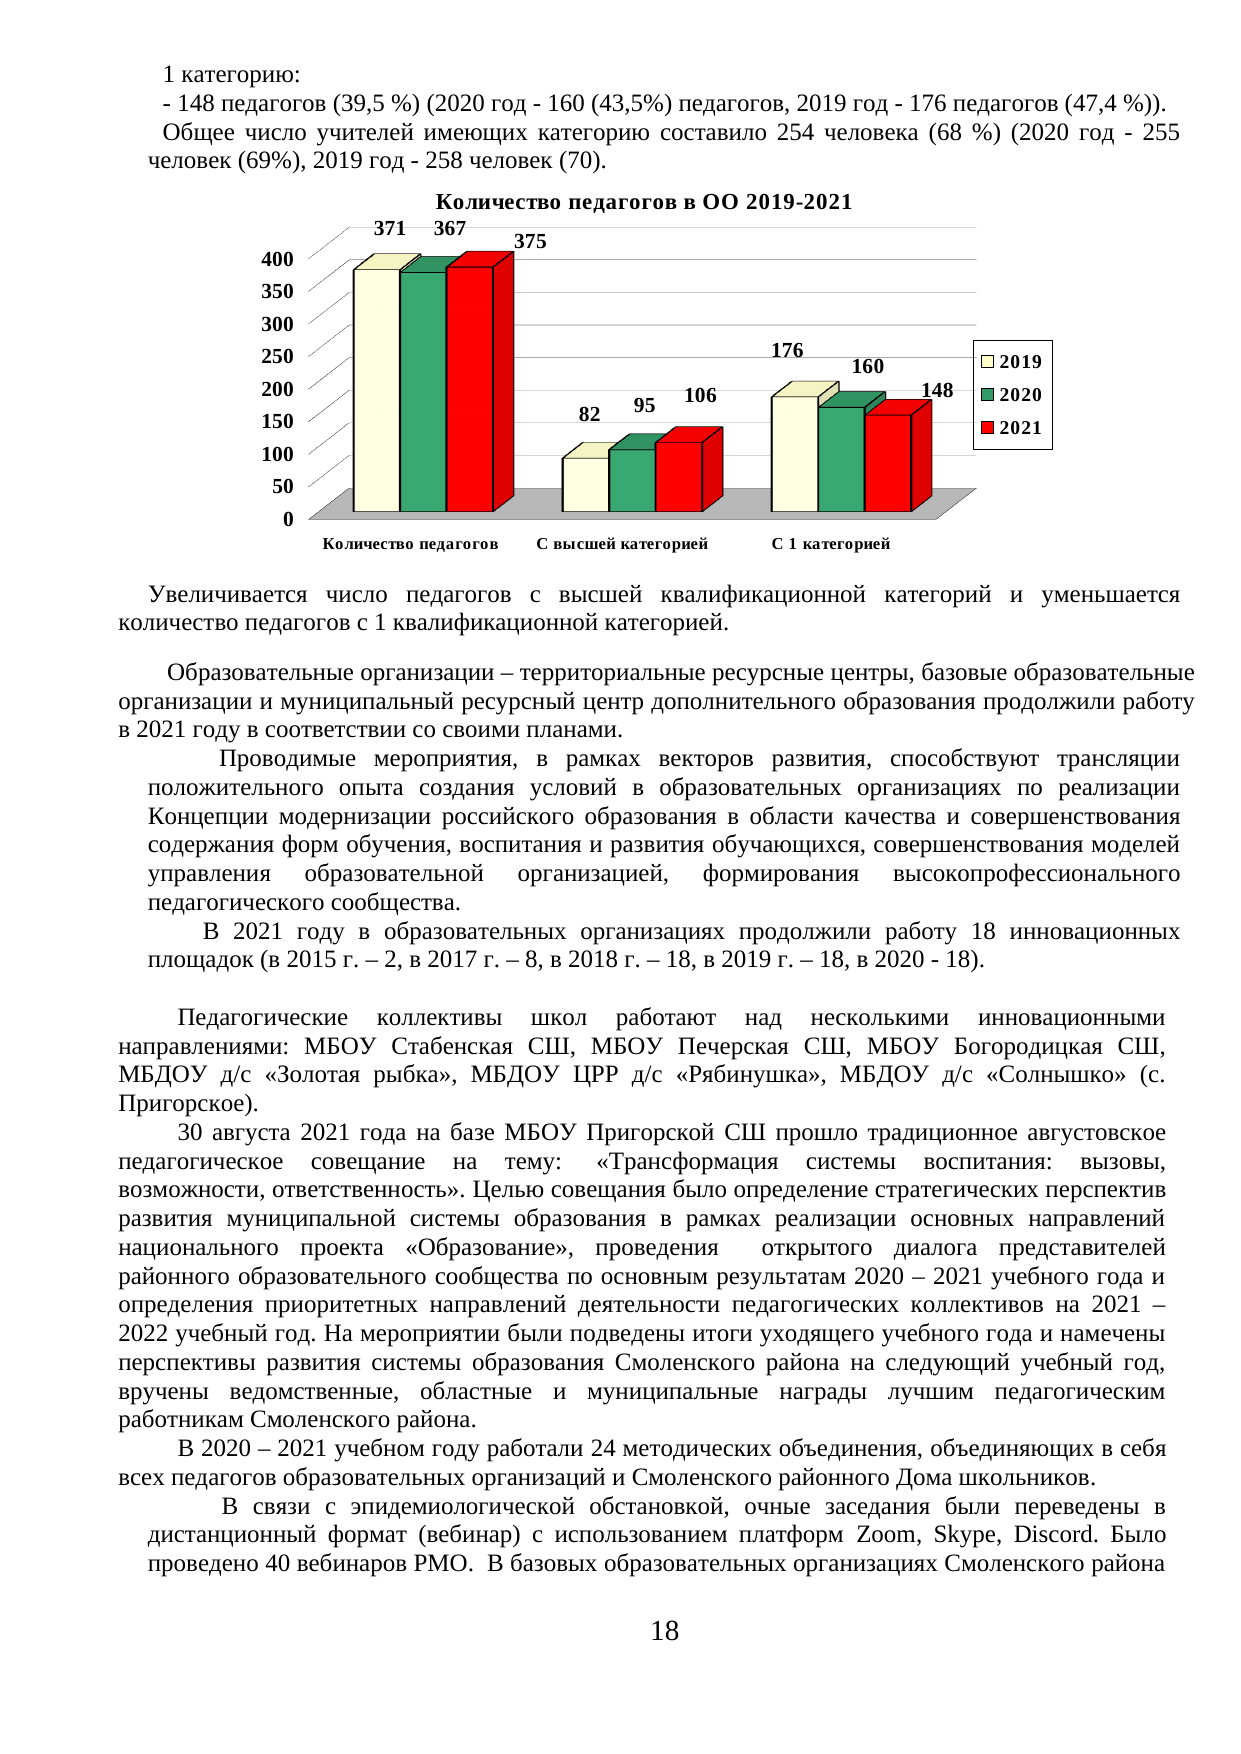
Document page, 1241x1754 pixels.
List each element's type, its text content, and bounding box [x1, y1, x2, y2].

text - 148 педагогов (39,5 %) (2020 год - 160 (43,5%) педагогов, 2019 год - 176 педагогов (47,4 %)). [148, 88, 1181, 117]
text Образовательные организации – территориальные ресурсные центры, базовые образовательные организации и муниципальный ресурсный центр дополнительного образования продолжили работу в 2021 году в соответствии со своими планами. [118, 657, 1196, 743]
text В 2021 году в образовательных организациях продолжили работу 18 инновационных площадок (в 2015 г. – 2, в 2017 г. – 8, в 2018 г. – 18, в 2019 г. – 18, в 2020 - 18). [148, 916, 1181, 973]
text В 2020 – 2021 учебном году работали 24 методических объединения, объединяющих в себя всех педагогов образовательных организаций и Смоленского районного Дома школьников. [118, 1433, 1167, 1491]
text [148, 1491, 1167, 1577]
text Проводимые мероприятия, в рамках векторов развития, способствуют трансляции положительного опыта создания условий в образовательных организациях по реализации Концепции модернизации российского образования в области качества и совершенствования содержания форм обучения, воспитания и развития обучающихся, совершенствования моделей управления образовательной организацией, формирования высокопрофессионального педагогического сообщества. [148, 743, 1181, 916]
text 1 категорию: [148, 59, 1181, 88]
text Увеличивается число педагогов с высшей квалификационной категорий и уменьшается количество педагогов с 1 квалификационной категорией. [118, 579, 1181, 636]
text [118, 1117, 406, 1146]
text Общее число учителей имеющих категорию составило 254 человека (68 %) (2020 год - 255 человек (69%), 2019 год - 258 человек (70). [148, 117, 1181, 174]
text 30 августа 2021 года на базе МБОУ Пригорской СШ прошло традиционное августовское педагогическое совещание на тему: «Трансформация системы воспитания: вызовы, возможности, ответственность». Целью совещания было определение стратегических перспектив развития муниципальной системы образования в рамках реализации основных направлений национального проекта «Образование», проведения открытого диалога представителей районного образовательного сообщества по основным результатам 2020 – 2021 учебного года и определения приоритетных направлений деятельности педагогических коллективов на 2021 – 2022 учебный год. На мероприятии были подведены итоги уходящего учебного года и намечены перспективы развития системы образования Смоленского района на следующий учебный год, вручены ведомственные, областные и муниципальные награды лучшим педагогическим работникам Смоленского района. [118, 1146, 1167, 1347]
text 30 августа 2021 года на базе МБОУ Пригорской СШ прошло традиционное августовское педагогическое совещание на тему: «Трансформация системы воспитания: вызовы, возможности, ответственность». Целью совещания было определение стратегических перспектив развития муниципальной системы образования в рамках реализации основных направлений национального проекта «Образование», проведения открытого диалога представителей районного образовательного сообщества по основным результатам 2020 – 2021 учебного года и определения приоритетных направлений деятельности педагогических коллективов на 2021 – 2022 учебный год. На мероприятии были подведены итоги уходящего учебного года и намечены перспективы развития системы образования Смоленского района на следующий учебный год, вручены ведомственные, областные и муниципальные награды лучшим педагогическим работникам Смоленского района. [118, 1376, 1167, 1433]
text Педагогические коллективы школ работают над несколькими инновационными направлениями: МБОУ Стабенская СШ, МБОУ Печерская СШ, МБОУ Богородицкая СШ, МБДОУ д/с «Золотая рыбка», МБДОУ ЦРР д/с «Рябинушка», МБДОУ д/с «Солнышко» (с. Пригорское). [118, 1002, 1167, 1117]
